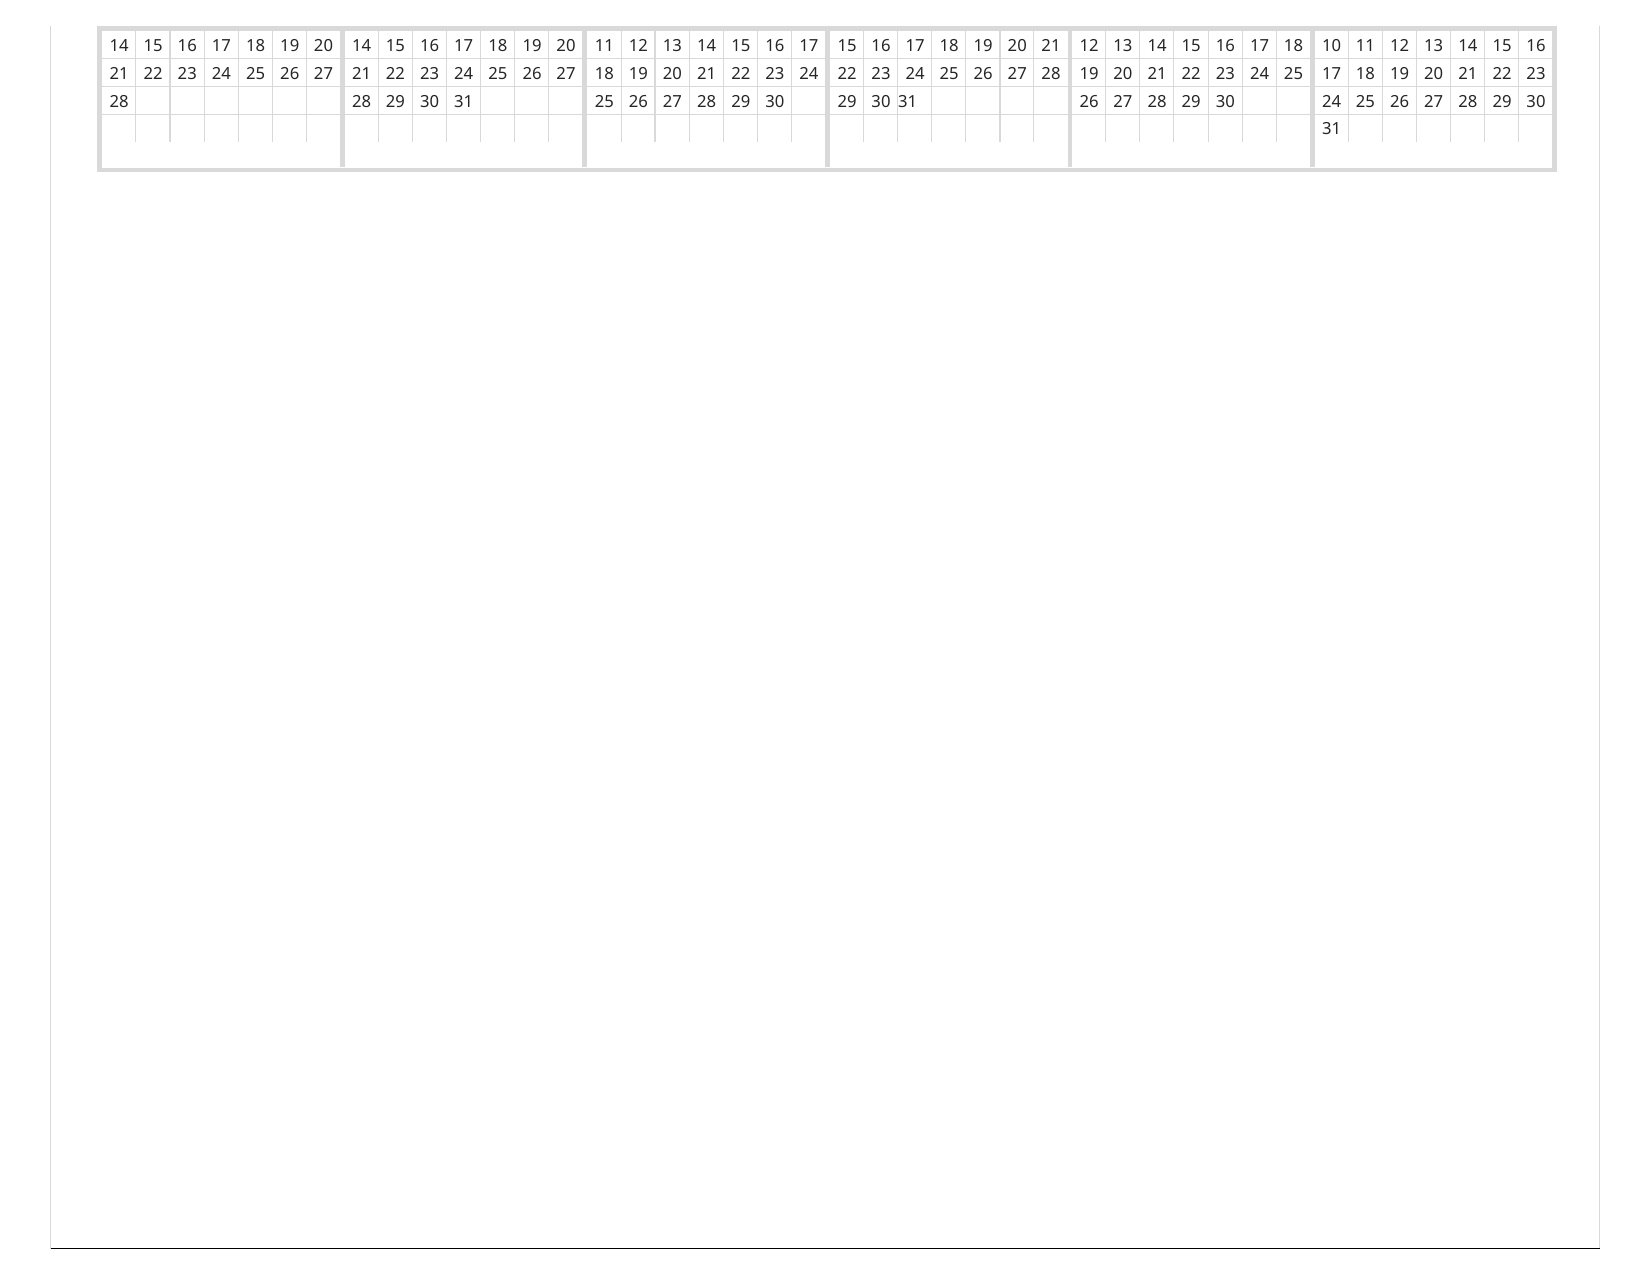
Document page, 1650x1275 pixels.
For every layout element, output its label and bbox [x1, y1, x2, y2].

table_cell [1519, 59, 1552, 86]
table_cell [205, 87, 238, 114]
table_cell [239, 31, 272, 58]
table_cell [379, 31, 412, 58]
table_cell [345, 59, 378, 86]
table_cell [1243, 87, 1276, 114]
table_cell [1106, 59, 1139, 86]
table_cell [792, 59, 825, 86]
table_cell [1140, 59, 1173, 86]
table_cell [1072, 31, 1105, 58]
table_cell [205, 31, 238, 58]
table_cell [932, 59, 965, 86]
table_cell [1174, 87, 1208, 114]
table_cell [1243, 31, 1276, 58]
table_cell [447, 87, 480, 114]
table_cell [515, 31, 548, 58]
table_cell [205, 59, 238, 86]
table_cell [966, 59, 999, 86]
table_cell [102, 115, 340, 167]
table_cell [171, 87, 204, 114]
table_cell [1485, 31, 1518, 58]
table_cell [379, 87, 412, 114]
table_cell [792, 31, 825, 58]
table_cell [239, 59, 272, 86]
table_cell [1349, 59, 1382, 86]
table_cell [1140, 87, 1173, 114]
table_cell [549, 59, 582, 86]
table_cell [136, 31, 169, 58]
table_cell [1277, 59, 1310, 86]
table_cell [898, 59, 931, 86]
table_cell [932, 87, 965, 114]
table_cell [1209, 59, 1242, 86]
table_cell [1315, 31, 1348, 58]
table_cell [830, 115, 1068, 167]
table_cell [656, 87, 689, 114]
table_cell [136, 87, 169, 114]
table_cell [481, 87, 514, 114]
table_cell [1140, 31, 1173, 58]
table_cell [724, 87, 757, 114]
table_cell [1417, 59, 1450, 86]
table_cell [307, 59, 340, 86]
table_cell [898, 87, 931, 114]
table_cell [622, 87, 654, 114]
table_cell [102, 59, 135, 86]
table_cell [307, 87, 340, 114]
table_cell [1106, 31, 1139, 58]
table_cell [1034, 87, 1068, 114]
table_cell [1174, 59, 1208, 86]
table_cell [1451, 31, 1484, 58]
table_cell [1277, 87, 1310, 114]
table_cell [1174, 31, 1208, 58]
table_cell [864, 59, 897, 86]
table_cell [622, 31, 654, 58]
table_cell [307, 31, 340, 58]
table_cell [1315, 59, 1348, 86]
table_cell [239, 87, 272, 114]
table_cell [413, 59, 446, 86]
table_cell [345, 31, 378, 58]
table_cell [273, 87, 306, 114]
table_cell [690, 87, 723, 114]
table_cell [447, 59, 480, 86]
table_cell [413, 31, 446, 58]
table_cell [622, 59, 654, 86]
table_cell [1315, 115, 1552, 167]
table_cell [587, 115, 825, 167]
table_cell [792, 87, 825, 114]
table_cell [1417, 87, 1450, 114]
table_cell [1034, 31, 1068, 58]
table_cell [1519, 87, 1552, 114]
table_cell [758, 87, 791, 114]
table_cell [515, 87, 548, 114]
table_cell [724, 59, 757, 86]
table_cell [1209, 31, 1242, 58]
table_cell [966, 31, 999, 58]
table_cell [966, 87, 999, 114]
table_cell [1417, 31, 1450, 58]
table_cell [690, 59, 723, 86]
table_cell [932, 31, 965, 58]
table_cell [171, 59, 204, 86]
table_cell [102, 31, 135, 58]
table_cell [830, 87, 863, 114]
table_cell [587, 87, 621, 114]
table_cell [1451, 59, 1484, 86]
table_cell [690, 31, 723, 58]
table_cell [1106, 87, 1139, 114]
table_cell [273, 31, 306, 58]
table_cell [1072, 59, 1105, 86]
table_cell [171, 31, 204, 58]
table_cell [413, 87, 446, 114]
table_cell [481, 31, 514, 58]
table_cell [587, 59, 621, 86]
table_cell [656, 59, 689, 86]
table_cell [1001, 87, 1033, 114]
table_cell [1034, 59, 1068, 86]
table_cell [864, 87, 897, 114]
table_cell [345, 87, 378, 114]
table_cell [1383, 59, 1416, 86]
table_cell [1001, 59, 1033, 86]
table_cell [1349, 87, 1382, 114]
table_cell [102, 87, 135, 114]
table_cell [1243, 59, 1276, 86]
table_cell [481, 59, 514, 86]
table_cell [758, 59, 791, 86]
table_cell [758, 31, 791, 58]
table_cell [1315, 87, 1348, 114]
table_cell [1277, 31, 1310, 58]
table_cell [1451, 87, 1484, 114]
table_cell [724, 31, 757, 58]
table_cell [345, 115, 582, 167]
table_cell [136, 59, 169, 86]
table_cell [830, 31, 863, 58]
table_cell [515, 59, 548, 86]
table_cell [1349, 31, 1382, 58]
table_cell [1209, 87, 1242, 114]
table_cell [587, 31, 621, 58]
table_cell [1072, 87, 1105, 114]
table_cell [1383, 31, 1416, 58]
table_cell [549, 87, 582, 114]
table_cell [1485, 59, 1518, 86]
table_cell [1383, 87, 1416, 114]
table_cell [549, 31, 582, 58]
table_cell [1519, 31, 1552, 58]
table_cell [830, 59, 863, 86]
table_cell [379, 59, 412, 86]
table_cell [898, 31, 931, 58]
table_cell [1001, 31, 1033, 58]
table_cell [447, 31, 480, 58]
table_cell [864, 31, 897, 58]
table_cell [273, 59, 306, 86]
table_cell [1072, 115, 1310, 167]
table_cell [656, 31, 689, 58]
table_cell [1485, 87, 1518, 114]
